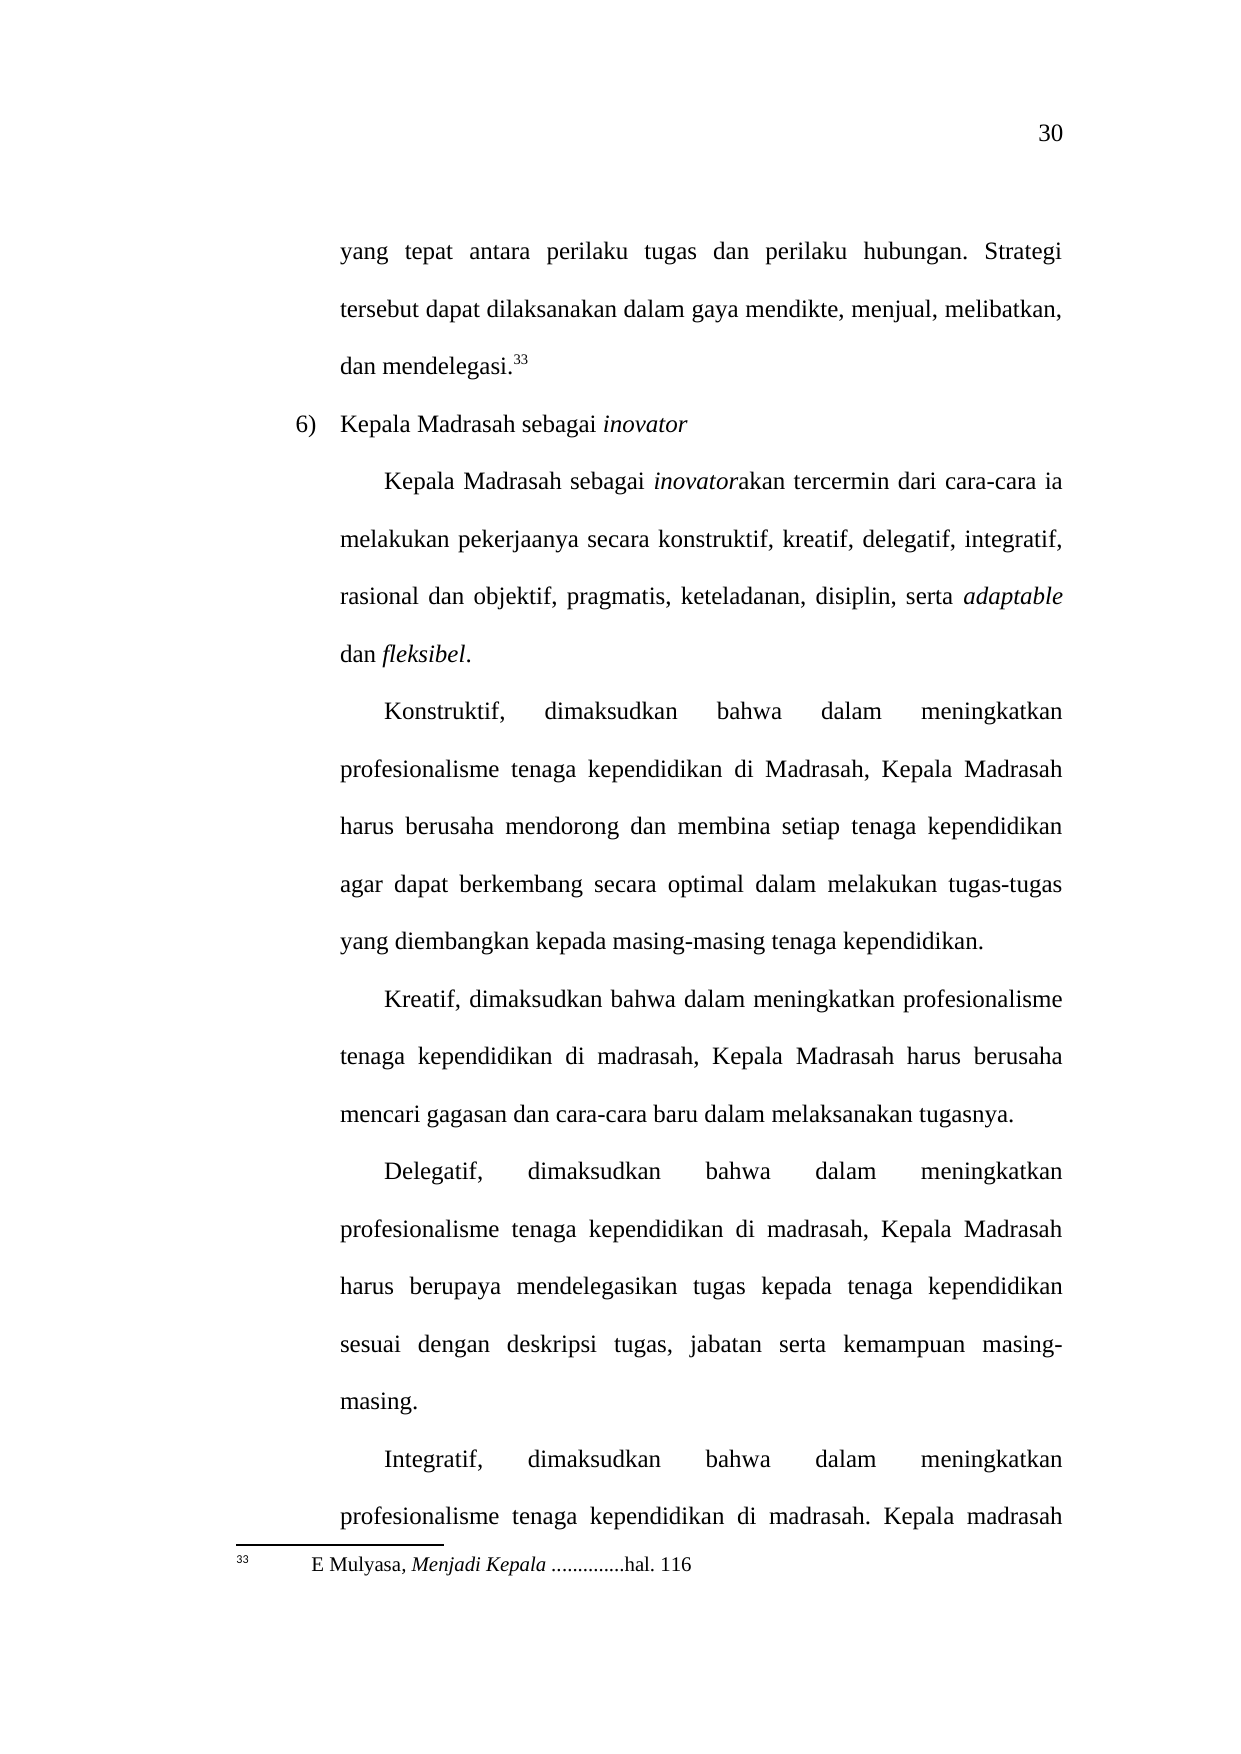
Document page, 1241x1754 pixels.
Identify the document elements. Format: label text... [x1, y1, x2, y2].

list Kepala Madrasah sebagai inovatorakan tercermin dari cara-cara ia melakukan pekerjaanya secara konstruktif, kreatif, delegatif, integratif, rasional dan objektif, pragmatis, keteladanan, disiplin, serta adaptable dan fleksibel. [340, 466, 1063, 667]
list Kreatif, dimaksudkan bahwa dalam meningkatkan profesionalisme tenaga kependidikan di madrasah, Kepala Madrasah harus berusaha mencari gagasan dan cara-cara baru dalam melaksanakan tugasnya. [340, 984, 1063, 1127]
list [340, 1444, 1063, 1530]
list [340, 236, 1063, 380]
list Delegatif, dimaksudkan bahwa dalam meningkatkan profesionalisme tenaga kependidikan di madrasah, Kepala Madrasah harus berupaya mendelegasikan tugas kepada tenaga kependidikan sesuai dengan deskripsi tugas, jabatan serta kemampuan masing-masing. [340, 1156, 1063, 1415]
list Kepala Madrasah sebagai inovator [295, 409, 1063, 437]
list Konstruktif, dimaksudkan bahwa dalam meningkatkan profesionalisme tenaga kependidikan di Madrasah, Kepala Madrasah harus berusaha mendorong dan membina setiap tenaga kependidikan agar dapat berkembang secara optimal dalam melakukan tugas-tugas yang diembangkan kepada masing-masing tenaga kependidikan. [340, 696, 1063, 955]
